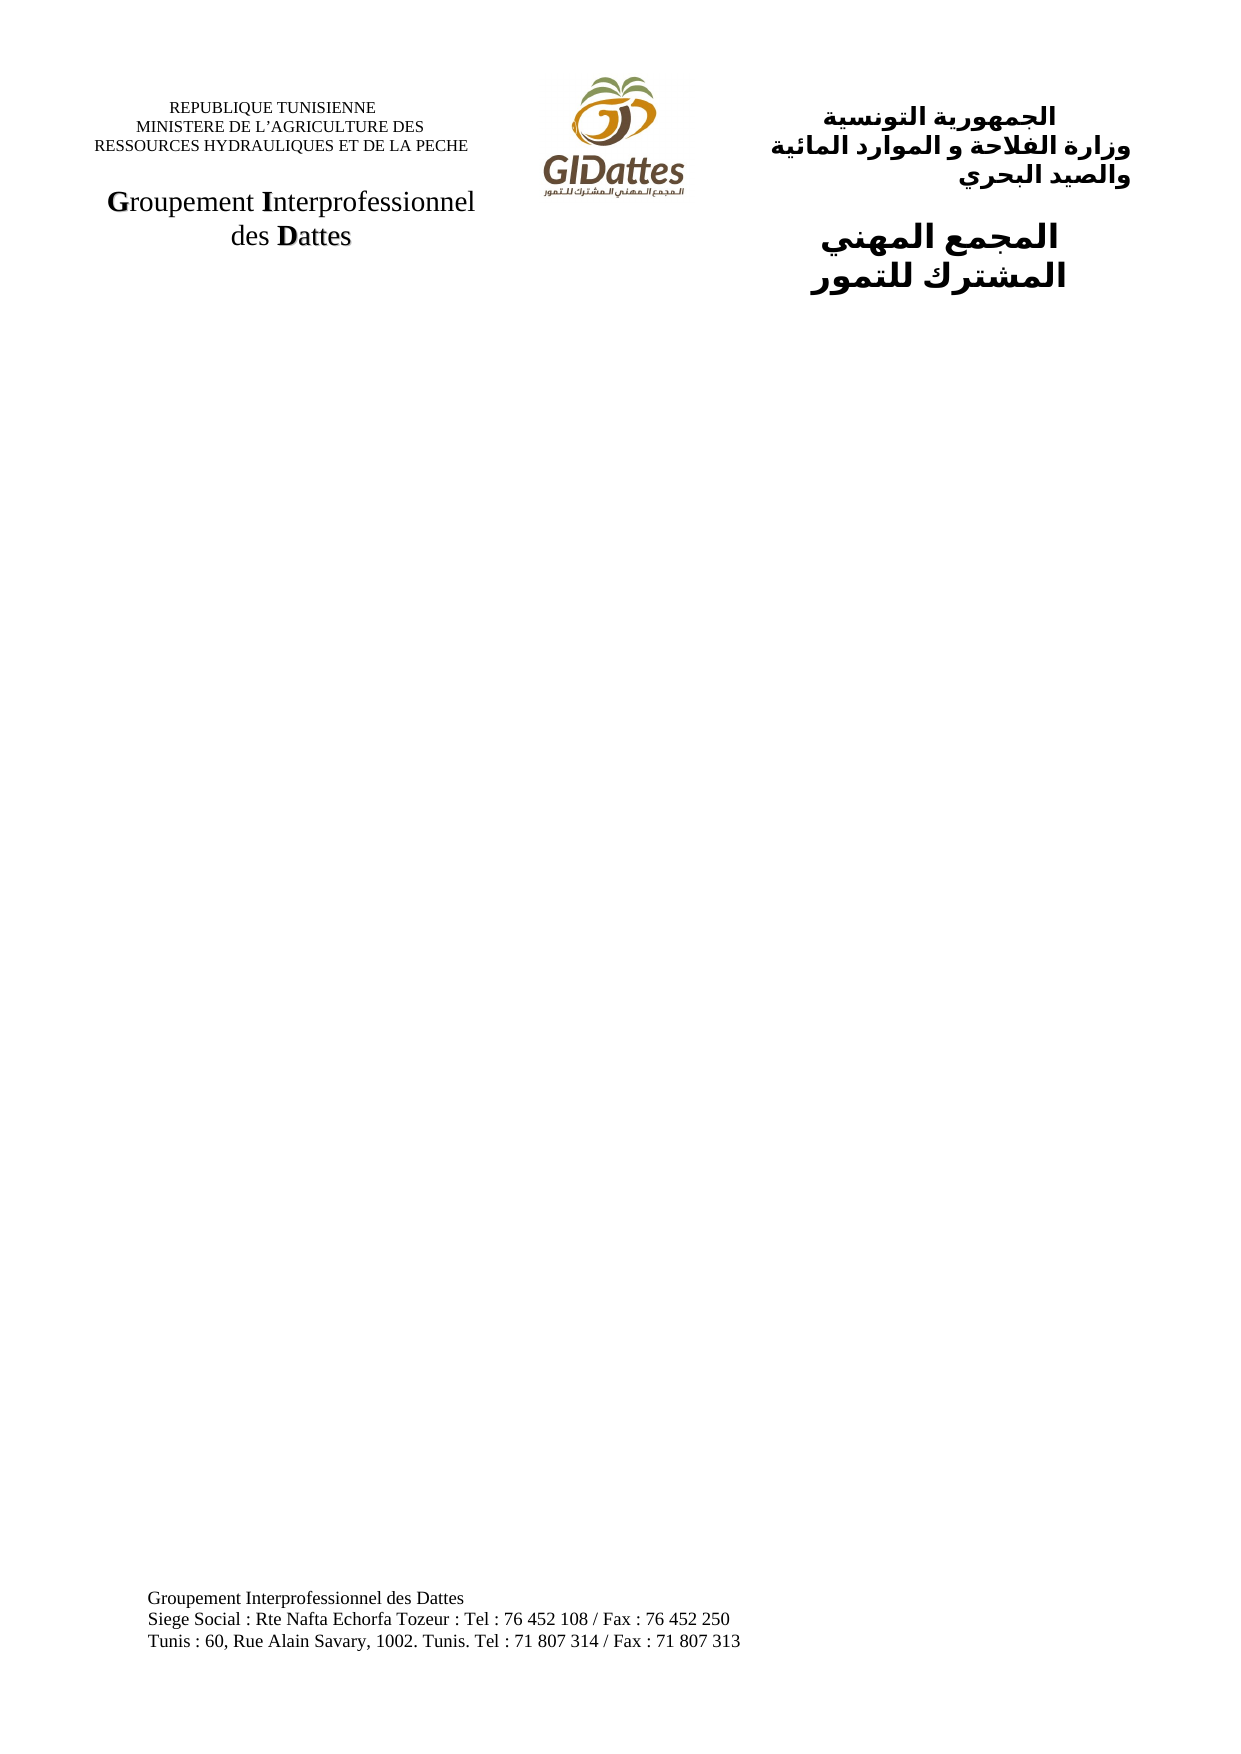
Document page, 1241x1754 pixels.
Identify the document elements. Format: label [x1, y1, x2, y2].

picture [539, 73, 696, 203]
